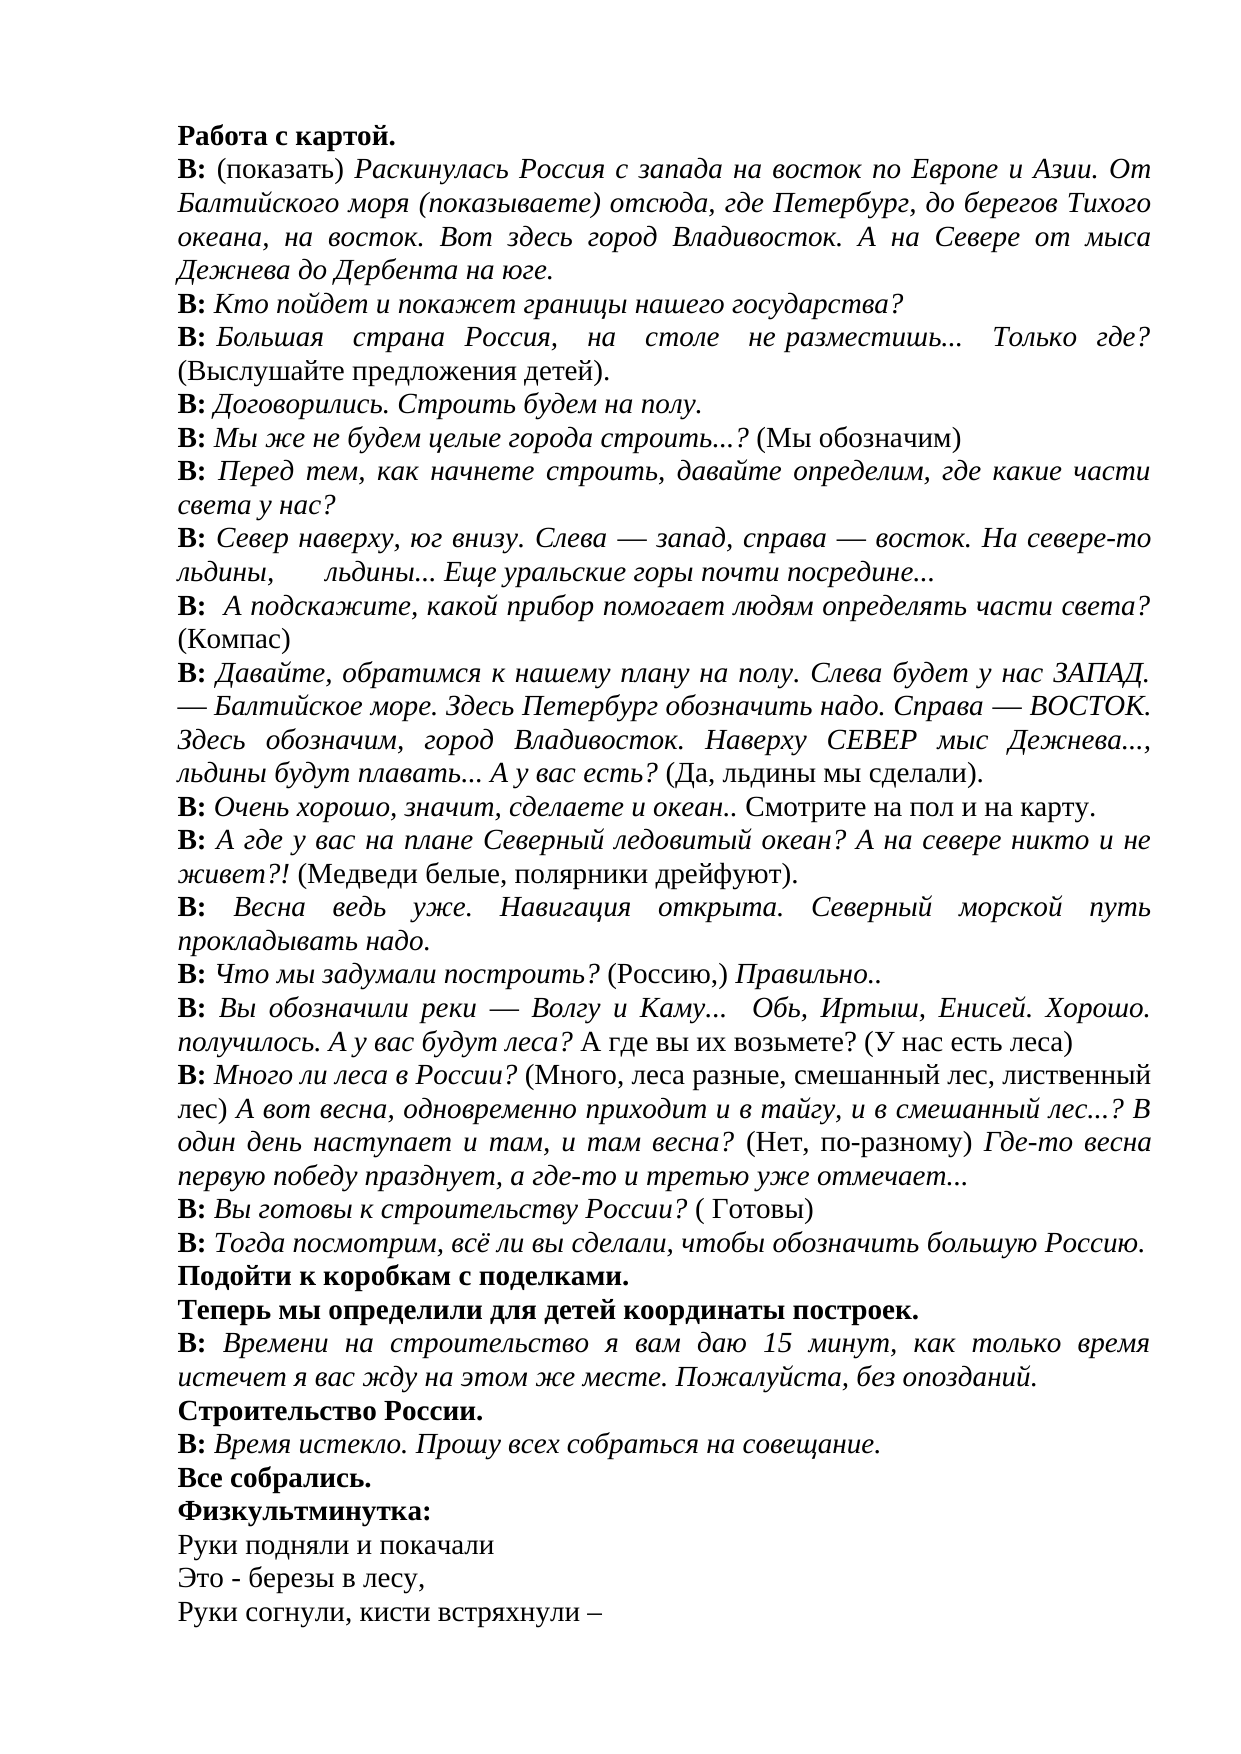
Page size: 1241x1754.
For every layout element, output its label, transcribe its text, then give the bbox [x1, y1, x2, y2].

text В: Давайте, обратимся к нашему плану на полу. Слева будет у нас ЗАПАД. — Балтийское море. Здесь Петербург обозначить надо. Справа — ВОСТОК. Здесь обозначим, город Владивосток. Наверху СЕВЕР мыс Дежнева..., льдины будут плавать... А у вас есть? (Да, льдины мы сделали). [177, 655, 1152, 789]
text В: Много ли леса в России? (Много, леса разные, смешанный лес, лиственный лес) А вот весна, одновременно приходит и в тайгу, и в смешанный лес...? В один день наступает и там, и там весна? (Нет, по-разному) Где-то весна первую победу празднует, а где-то и третью уже отмечает... [177, 1057, 1152, 1191]
text В: Времени на строительство я вам даю 15 минут, как только время истечет я вас жду на этом же месте. Пожалуйста, без опозданий. [177, 1326, 1152, 1393]
text В: Вы готовы к строительству России? ( Готовы) [177, 1191, 1152, 1225]
text Это - березы в лесу, [177, 1560, 1152, 1594]
text В: Кто пойдет и покажет границы нашего государства? [177, 286, 1152, 319]
text Строительство России. [177, 1393, 1152, 1426]
text Теперь мы определили для детей координаты построек. [177, 1292, 1152, 1326]
text Руки подняли и покачали [177, 1527, 1152, 1560]
text Работа с картой. [177, 118, 1152, 152]
text В: А подскажите, какой прибор помогает людям определять части света? (Компас) [177, 588, 1152, 655]
text В: (показать) Раскинулась Россия с запада на восток по Европе и Азии. От Балтийского моря (показываете) отсюда, где Петербург, до берегов Тихого океана, на восток. Вот здесь город Владивосток. А на Севере от мыса Дежнева до Дербента на юге. [177, 152, 1152, 286]
text Физкультминутка: [177, 1493, 1152, 1527]
text В: Время истекло. Прошу всех собраться на совещание. [177, 1426, 1152, 1460]
text В: А где у вас на плане Северный ледовитый океан? А на севере никто и не живет?! (Медведи белые, полярники дрейфуют). [177, 822, 1152, 889]
text Подойти к коробкам с поделками. [177, 1258, 1152, 1292]
text В: Весна ведь уже. Навигация открыта. Северный морской путь прокладывать надо. [177, 889, 1152, 957]
text Все собрались. [177, 1460, 1152, 1493]
text Руки согнули, кисти встряхнули – [177, 1594, 1152, 1627]
text В: Очень хорошо, значит, сделаете и океан.. Смотрите на пол и на карту. [177, 789, 1152, 822]
text В: Мы же не будем целые города строить...? (Мы обозначим) [177, 420, 1152, 453]
text В: Тогда посмотрим, всё ли вы сделали, чтобы обозначить большую Россию. [177, 1225, 1152, 1258]
text В: Что мы задумали построить? (Россию,) Правильно.. [177, 957, 1152, 990]
text В: Север наверху, юг внизу. Слева — запад, справа — восток. На севере-то льдины, льдины... Еще уральские горы почти посредине... [177, 521, 1152, 588]
text В: Вы обозначили реки — Волгу и Каму... Обь, Иртыш, Енисей. Хорошо. получилось. А у вас будут леса? А где вы их возьмете? (У нас есть леса) [177, 990, 1152, 1057]
text В: Договорились. Строить будем на полу. [177, 386, 1152, 420]
text В: Большая страна Россия, на столе не разместишь... Только где? (Выслушайте предложения детей). [177, 319, 1152, 386]
text В: Перед тем, как начнете строить, давайте определим, где какие части света у нас? [177, 453, 1152, 521]
